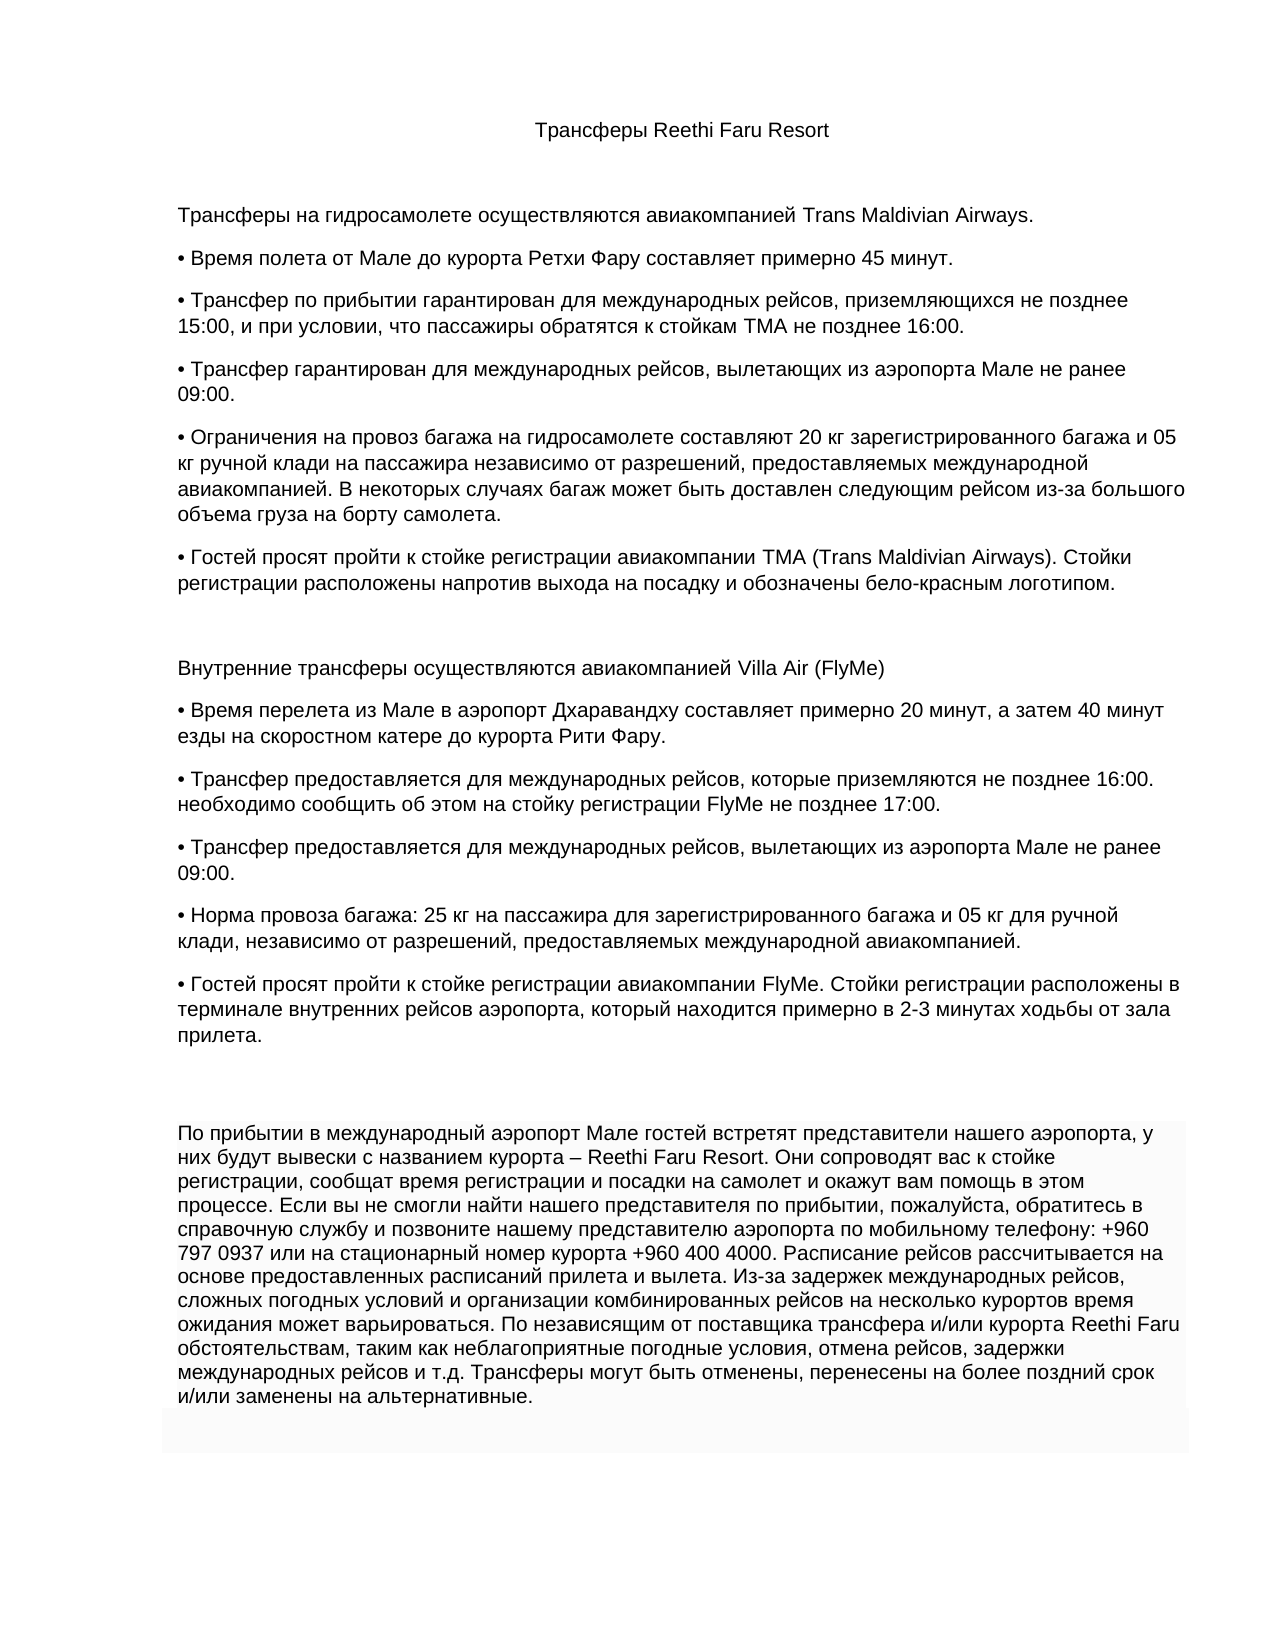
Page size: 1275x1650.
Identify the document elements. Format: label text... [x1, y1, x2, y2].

text Трансферы Reethi Faru Resort [177, 118, 1186, 142]
text По прибытии в международный аэропорт Мале гостей встретят представители нашего аэропорта, у них будут вывески с названием курорта – Reethi Faru Resort. Они сопроводят вас к стойке регистрации, сообщат время регистрации и посадки на самолет и окажут вам помощь в этом процессе. Если вы не смогли найти нашего представителя по прибытии, пожалуйста, обратитесь в справочную службу и позвоните нашему представителю аэропорта по мобильному телефону: +960 797 0937 или на стационарный номер курорта +960 400 4000. Расписание рейсов рассчитывается на основе предоставленных расписаний прилета и вылета. Из-за задержек международных рейсов, сложных погодных условий и организации комбинированных рейсов на несколько курортов время ожидания может варьироваться. По независящим от поставщика трансфера и/или курорта Reethi Faru обстоятельствам, таким как неблагоприятные погодные условия, отмена рейсов, задержки международных рейсов и т.д. Трансферы могут быть отменены, перенесены на более поздний срок и/или заменены на альтернативные. [177, 1121, 1186, 1408]
text • Трансфер по прибытии гарантирован для международных рейсов, приземляющихся не позднее 15:00, и при условии, что пассажиры обратятся к стойкам TMA не позднее 16:00. [177, 288, 1186, 338]
text • Трансфер предоставляется для международных рейсов, которые приземляются не позднее 16:00. необходимо сообщить об этом на стойку регистрации FlyMe не позднее 17:00. [177, 766, 1186, 816]
text • Гостей просят пройти к стойке регистрации авиакомпании TMA (Trans Maldivian Airways). Стойки регистрации расположены напротив выхода на посадку и обозначены бело-красным логотипом. [177, 545, 1186, 594]
text • Норма провоза багажа: 25 кг на пассажира для зарегистрированного багажа и 05 кг для ручной клади, независимо от разрешений, предоставляемых международной авиакомпанией. [177, 903, 1186, 953]
text Трансферы на гидросамолете осуществляются авиакомпанией Trans Maldivian Airways. [177, 203, 1186, 227]
text • Гостей просят пройти к стойке регистрации авиакомпании FlyMe. Стойки регистрации расположены в терминале внутренних рейсов аэропорта, который находится примерно в 2-3 минутах ходьбы от зала прилета. [177, 971, 1186, 1047]
text • Трансфер предоставляется для международных рейсов, вылетающих из аэропорта Мале не ранее 09:00. [177, 835, 1186, 884]
text • Время перелета из Мале в аэропорт Дхаравандху составляет примерно 20 минут, а затем 40 минут езды на скоростном катере до курорта Рити Фару. [177, 698, 1186, 748]
text • Время полета от Мале до курорта Ретхи Фару составляет примерно 45 минут. [177, 246, 1186, 269]
text • Ограничения на провоз багажа на гидросамолете составляют 20 кг зарегистрированного багажа и 05 кг ручной клади на пассажира независимо от разрешений, предоставляемых международной авиакомпанией. В некоторых случаях багаж может быть доставлен следующим рейсом из-за большого объема груза на борту самолета. [177, 425, 1186, 526]
text • Трансфер гарантирован для международных рейсов, вылетающих из аэропорта Мале не ранее 09:00. [177, 356, 1186, 406]
text Внутренние трансферы осуществляются авиакомпанией Villa Air (FlyMe) [177, 656, 1186, 679]
